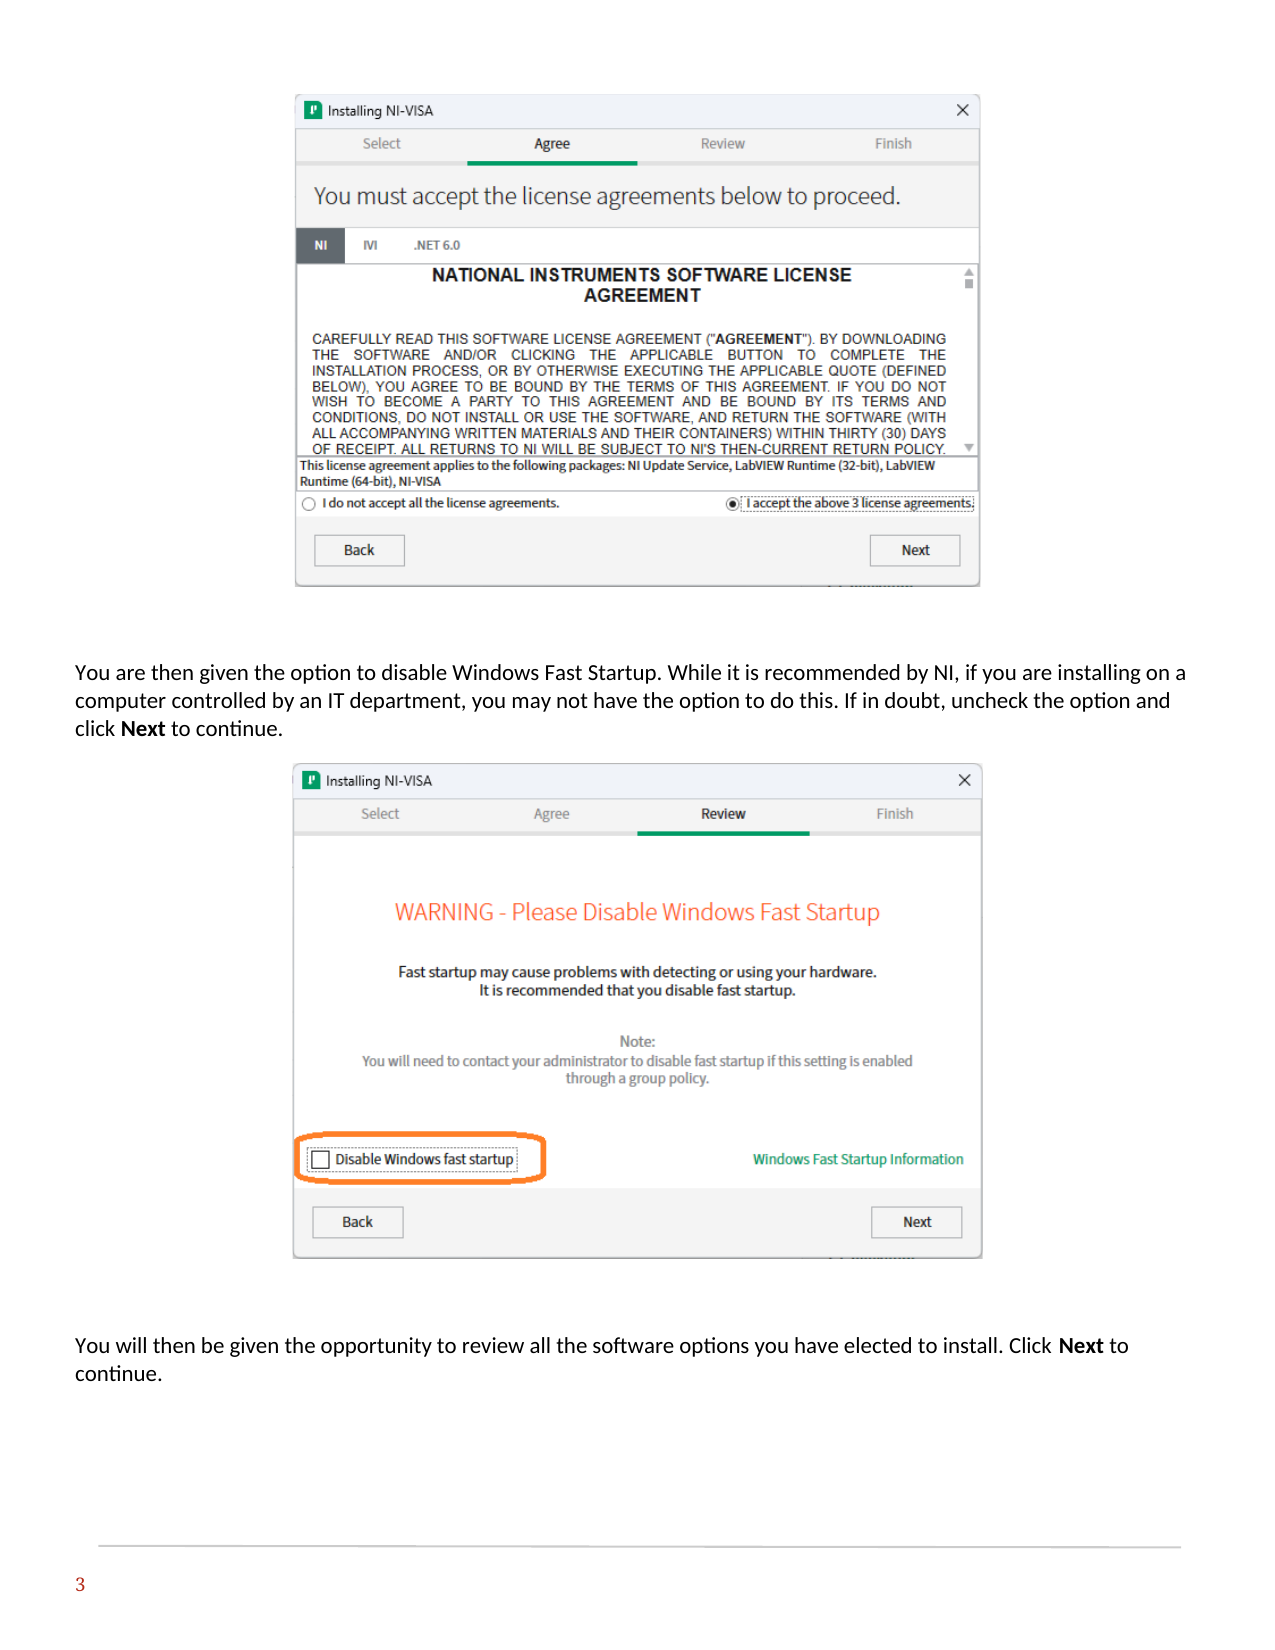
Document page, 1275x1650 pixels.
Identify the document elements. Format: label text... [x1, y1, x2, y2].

picture [292, 763, 983, 1259]
text You are then given the option to disable Windows Fast Startup. While it is recommended by NI, if you are installing on a computer controlled by an IT department, you may not have the option to do this. If in doubt, uncheck the option and click Next to continue. [75, 658, 1200, 742]
picture [294, 94, 981, 587]
text You will then be given the opportunity to review all the software options you have elected to install. Click Next to continue. [75, 1331, 1200, 1387]
